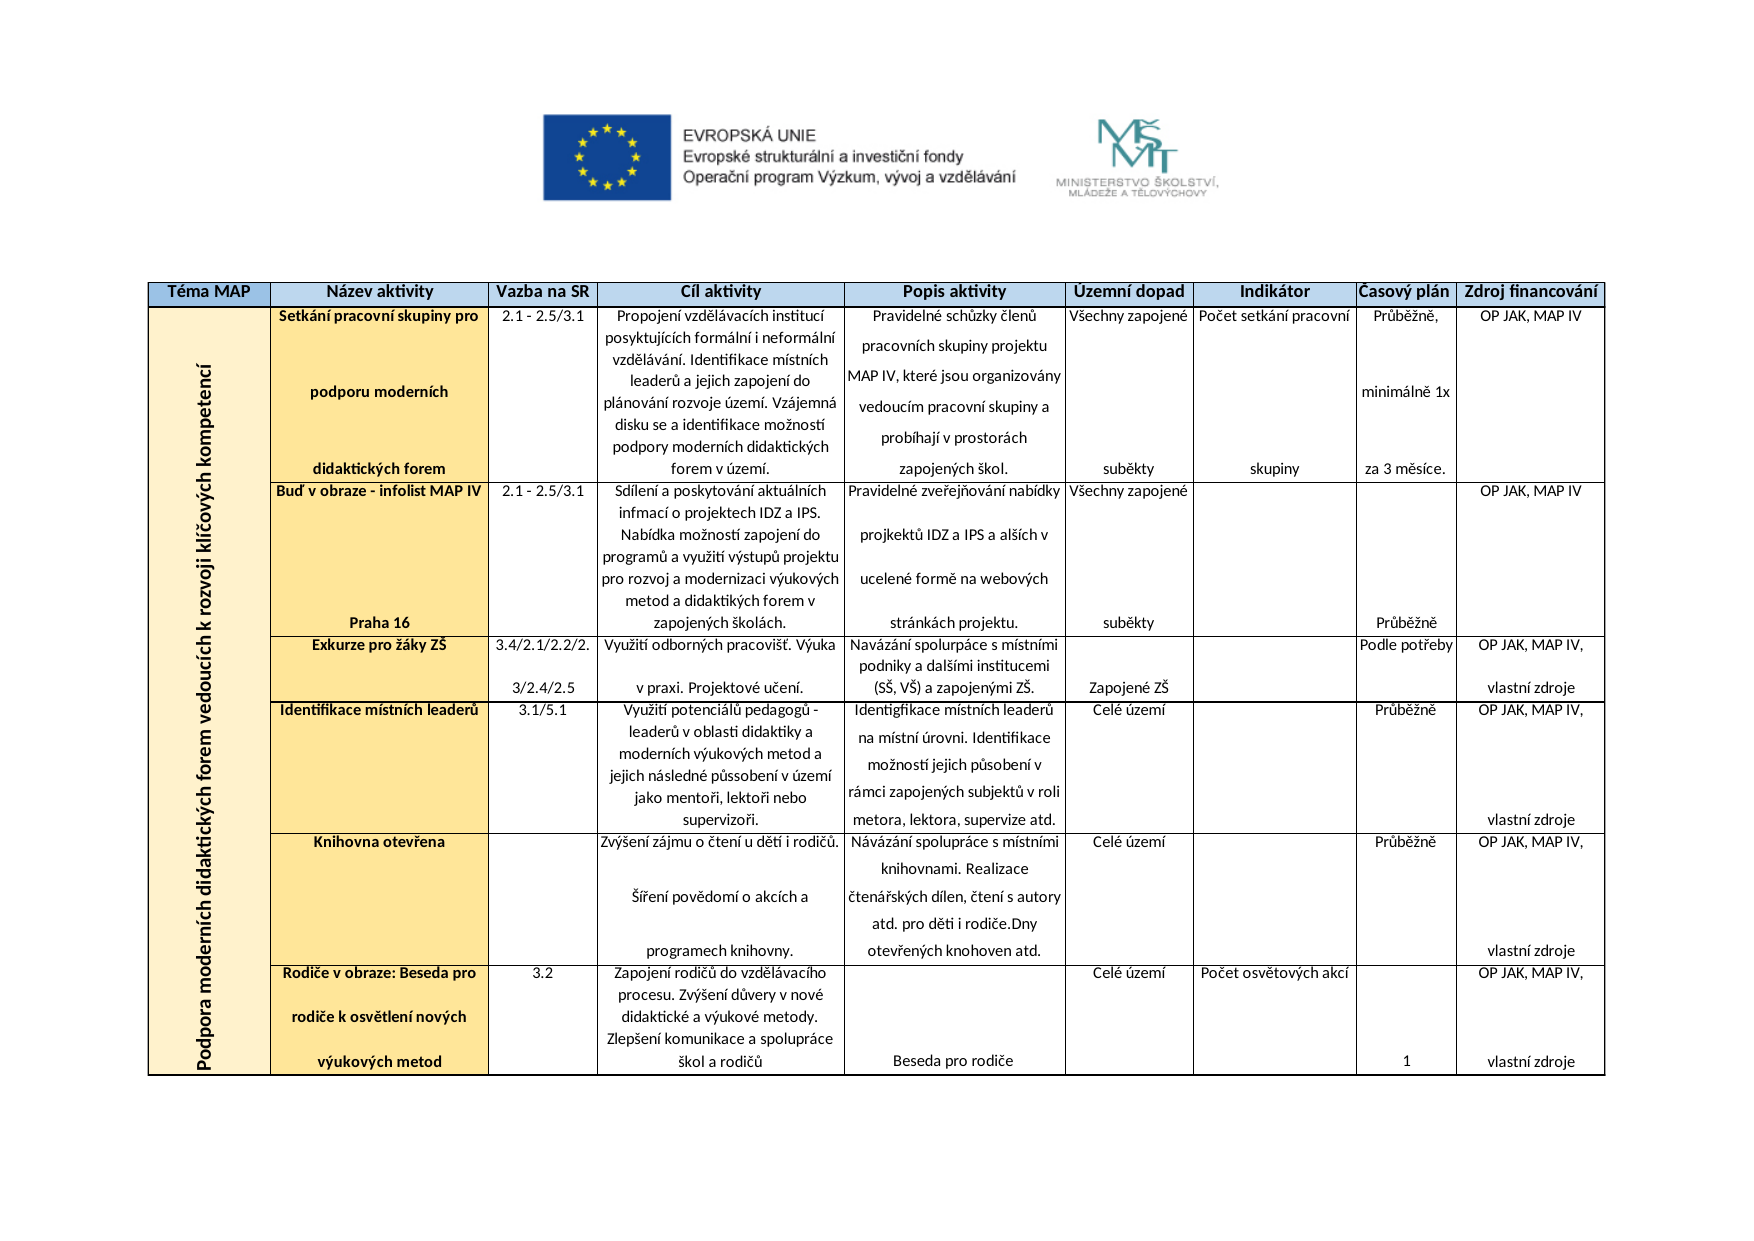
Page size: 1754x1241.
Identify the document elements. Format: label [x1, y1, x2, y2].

picture [498, 73, 1255, 243]
